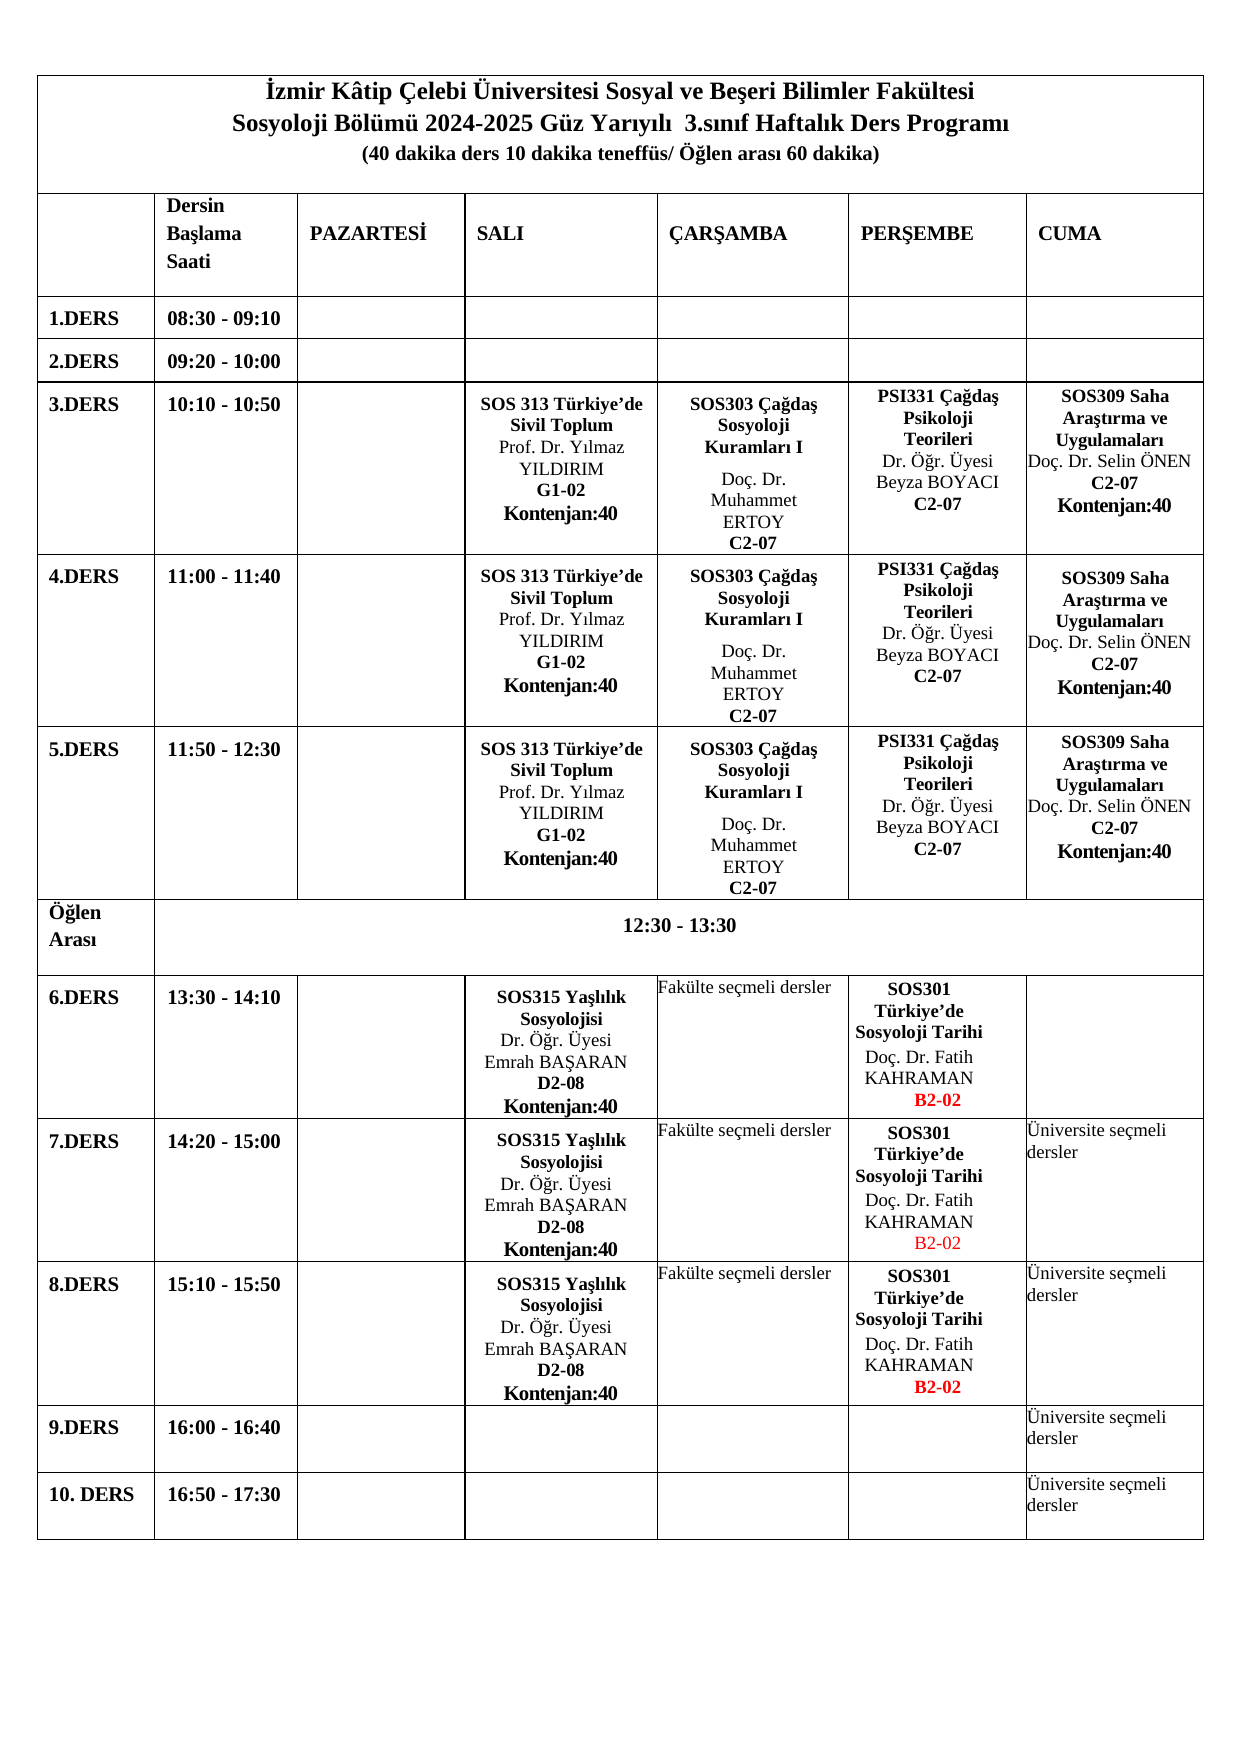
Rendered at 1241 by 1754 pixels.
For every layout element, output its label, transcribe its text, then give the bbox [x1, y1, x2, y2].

table_cell [466, 1473, 657, 1539]
table_cell [849, 1473, 1026, 1539]
table_cell [849, 297, 1026, 338]
table_cell [1027, 976, 1203, 1118]
table_cell [298, 1119, 464, 1261]
table_cell 15:10 - 15:50 [155, 1262, 297, 1404]
table_cell SOS303 Çağdaş Sosyoloji Kuramları I Doç. Dr. Muhammet ERTOY C2-07 [658, 383, 848, 554]
table_cell [658, 339, 848, 381]
table_cell SALI [466, 194, 657, 296]
table_cell 1.DERS [38, 297, 154, 338]
table_cell Üniversite seçmeli dersler [1027, 1473, 1203, 1539]
table_cell [298, 297, 464, 338]
table_cell [466, 339, 657, 381]
table_cell [466, 1406, 657, 1472]
table_cell PERŞEMBE [849, 194, 1026, 296]
table_cell SOS303 Çağdaş Sosyoloji Kuramları I Doç. Dr. Muhammet ERTOY C2-07 [658, 555, 848, 726]
table_cell 7.DERS [38, 1119, 154, 1261]
table_cell Öğlen Arası [38, 900, 154, 974]
table_cell Fakülte seçmeli dersler [658, 976, 848, 1118]
table_cell 6.DERS [38, 976, 154, 1118]
table_cell Fakülte seçmeli dersler [658, 1262, 848, 1404]
table_cell SOS309 Saha Araştırma ve Uygulamaları Doç. Dr. Selin ÖNEN C2-07 Kontenjan:40 [1027, 555, 1203, 726]
table_cell 16:50 - 17:30 [155, 1473, 297, 1539]
table_cell Üniversite seçmeli dersler [1027, 1119, 1203, 1261]
table_cell [466, 297, 657, 338]
table_cell 14:20 - 15:00 [155, 1119, 297, 1261]
table_cell 10. DERS [38, 1473, 154, 1539]
table_cell 5.DERS [38, 727, 154, 899]
table_cell [1027, 297, 1203, 338]
table_cell [298, 339, 464, 381]
table_cell Üniversite seçmeli dersler [1027, 1262, 1203, 1404]
table_cell SOS301 Türkiye’de Sosyoloji Tarihi Doç. Dr. Fatih KAHRAMAN B2-02 [849, 1262, 1026, 1404]
table_cell SOS 313 Türkiye’de Sivil Toplum Prof. Dr. Yılmaz YILDIRIM G1-02 Kontenjan:40 [466, 555, 657, 726]
table_cell SOS309 Saha Araştırma ve Uygulamaları Doç. Dr. Selin ÖNEN C2-07 Kontenjan:40 [1027, 383, 1203, 554]
table_cell PAZARTESİ [298, 194, 464, 296]
table_cell Üniversite seçmeli dersler [1027, 1406, 1203, 1472]
table_cell [298, 555, 464, 726]
table_cell SOS315 Yaşlılık Sosyolojisi Dr. Öğr. Üyesi Emrah BAŞARAN D2-08 Kontenjan:40 [466, 1262, 657, 1404]
table_cell [298, 976, 464, 1118]
table_cell SOS 313 Türkiye’de Sivil Toplum Prof. Dr. Yılmaz YILDIRIM G1-02 Kontenjan:40 [466, 383, 657, 554]
table_cell 16:00 - 16:40 [155, 1406, 297, 1472]
table_cell 08:30 - 09:10 [155, 297, 297, 338]
table_header İzmir Kâtip Çelebi Üniversitesi Sosyal ve Beşeri Bilimler Fakültesi Sosyoloji Bölümü 2024-2025 Güz Yarıyılı 3.sınıf Haftalık Ders Programı (40 dakika ders 10 dakika teneffüs/ Öğlen arası 60 dakika) [38, 76, 1203, 192]
table_cell 11:00 - 11:40 [155, 555, 297, 726]
table_cell SOS301 Türkiye’de Sosyoloji Tarihi Doç. Dr. Fatih KAHRAMAN B2-02 [849, 976, 1026, 1118]
table_cell [298, 1473, 464, 1539]
table_cell PSI331 Çağdaş Psikoloji Teorileri Dr. Öğr. Üyesi Beyza BOYACI C2-07 [849, 727, 1026, 899]
table_cell SOS301 Türkiye’de Sosyoloji Tarihi Doç. Dr. Fatih KAHRAMAN B2-02 [849, 1119, 1026, 1261]
table_cell 13:30 - 14:10 [155, 976, 297, 1118]
table_cell [658, 1406, 848, 1472]
table_cell SOS309 Saha Araştırma ve Uygulamaları Doç. Dr. Selin ÖNEN C2-07 Kontenjan:40 [1027, 727, 1203, 899]
table_cell 09:20 - 10:00 [155, 339, 297, 381]
table_cell SOS315 Yaşlılık Sosyolojisi Dr. Öğr. Üyesi Emrah BAŞARAN D2-08 Kontenjan:40 [466, 1119, 657, 1261]
table_cell [849, 339, 1026, 381]
table_cell [298, 727, 464, 899]
table_cell SOS315 Yaşlılık Sosyolojisi Dr. Öğr. Üyesi Emrah BAŞARAN D2-08 Kontenjan:40 [466, 976, 657, 1118]
table_cell Dersin Başlama Saati [155, 194, 297, 296]
table_cell [658, 297, 848, 338]
table_cell [298, 383, 464, 554]
table_cell 3.DERS [38, 383, 154, 554]
table_cell PSI331 Çağdaş Psikoloji Teorileri Dr. Öğr. Üyesi Beyza BOYACI C2-07 [849, 555, 1026, 726]
table_cell CUMA [1027, 194, 1203, 296]
table_cell ÇARŞAMBA [658, 194, 848, 296]
table_cell 11:50 - 12:30 [155, 727, 297, 899]
table_cell 8.DERS [38, 1262, 154, 1404]
table_cell 10:10 - 10:50 [155, 383, 297, 554]
table_cell 9.DERS [38, 1406, 154, 1472]
table_cell [849, 1406, 1026, 1472]
table_cell SOS 313 Türkiye’de Sivil Toplum Prof. Dr. Yılmaz YILDIRIM G1-02 Kontenjan:40 [466, 727, 657, 899]
table_cell 12:30 - 13:30 [155, 900, 1203, 974]
table_cell SOS303 Çağdaş Sosyoloji Kuramları I Doç. Dr. Muhammet ERTOY C2-07 [658, 727, 848, 899]
table_cell [298, 1406, 464, 1472]
table_cell Fakülte seçmeli dersler [658, 1119, 848, 1261]
table_cell PSI331 Çağdaş Psikoloji Teorileri Dr. Öğr. Üyesi Beyza BOYACI C2-07 [849, 383, 1026, 554]
table_cell [1027, 339, 1203, 381]
table_cell 4.DERS [38, 555, 154, 726]
table_cell 2.DERS [38, 339, 154, 381]
table_cell [38, 194, 154, 296]
table_cell [298, 1262, 464, 1404]
table_cell [658, 1473, 848, 1539]
